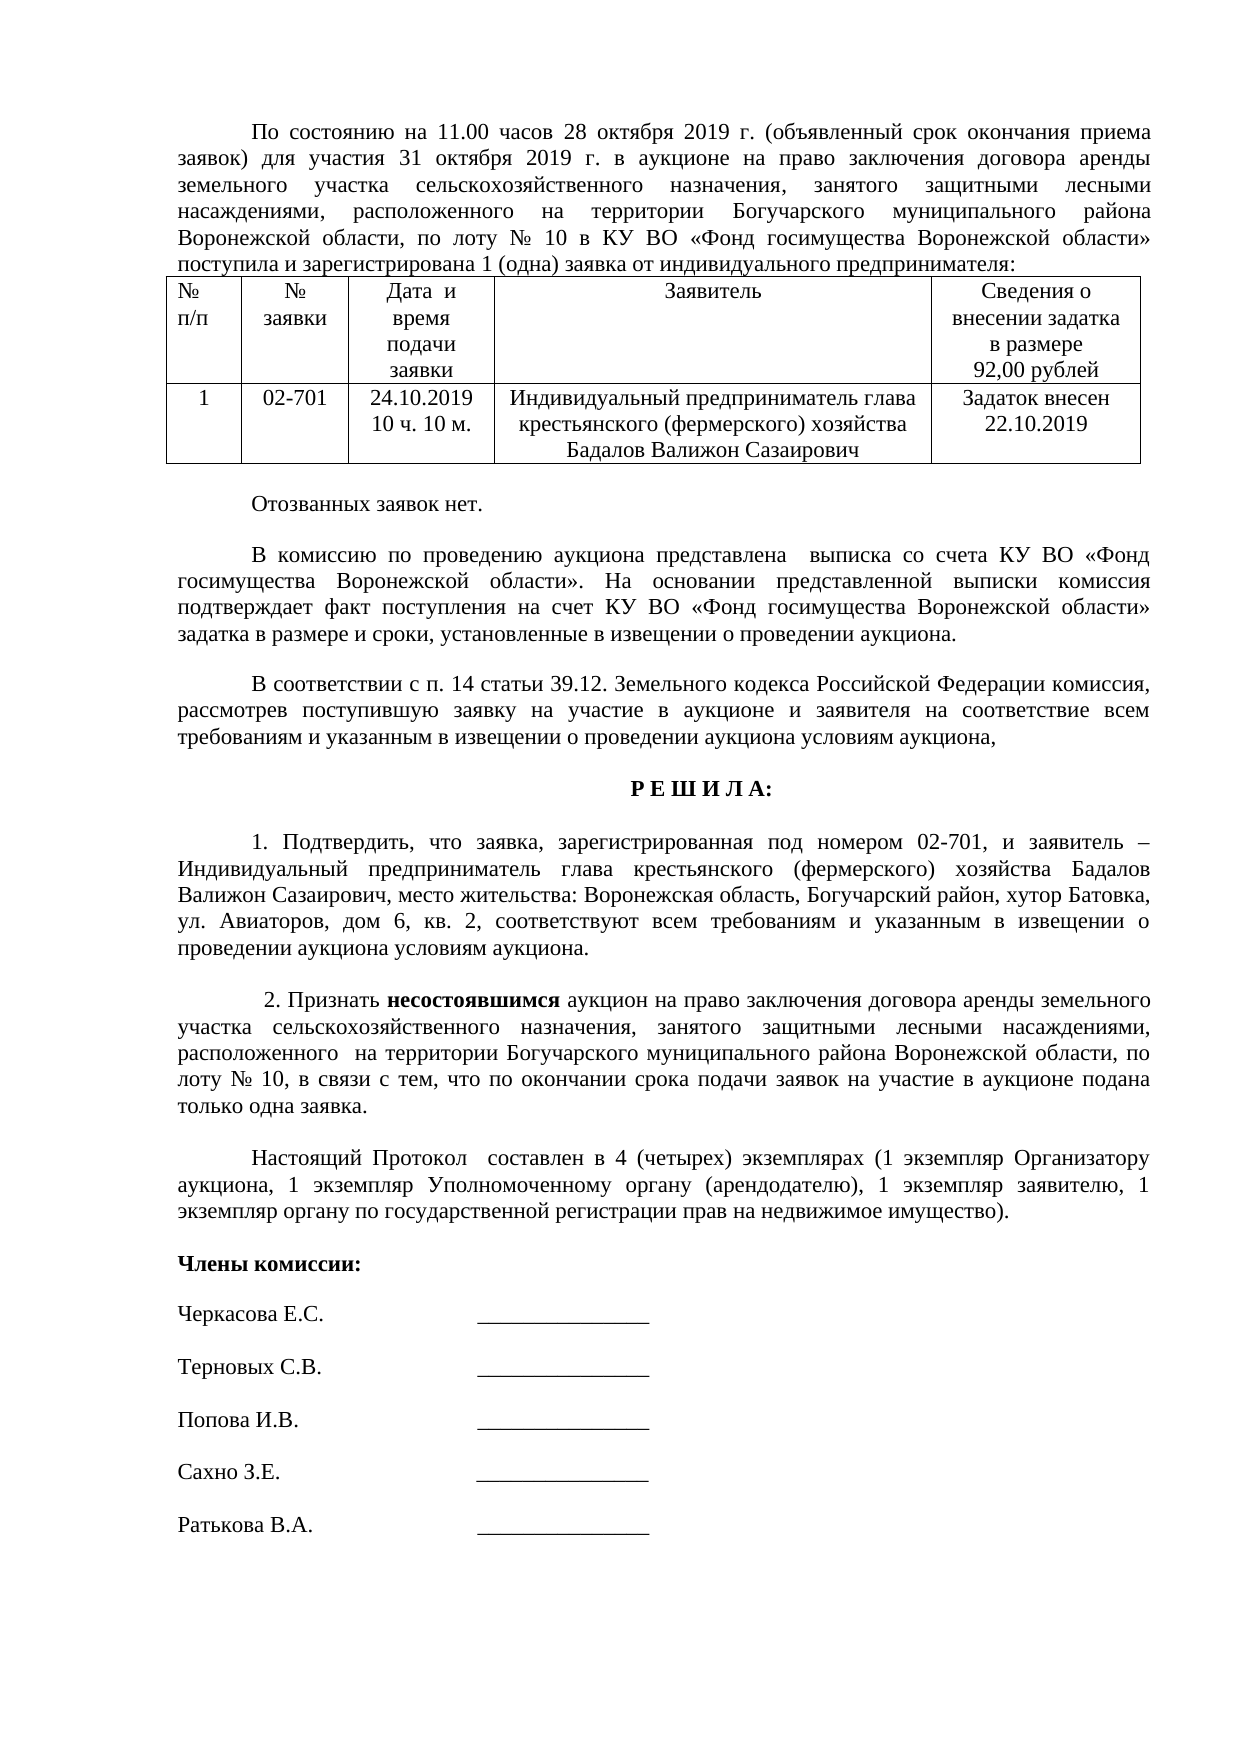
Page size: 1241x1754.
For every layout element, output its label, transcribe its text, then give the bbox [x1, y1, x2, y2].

text Черкасова Е.С. _______________ [177, 1300, 1152, 1327]
table_cell Индивидуальный предприниматель глава крестьянского (фермерского) хозяйства Бадалов Валижон Сазаирович [495, 384, 931, 463]
text Попова И.В. _______________ [177, 1406, 1152, 1432]
text Сахно З.Е. _______________ [177, 1458, 1152, 1485]
text Отозванных заявок нет. [177, 490, 1152, 517]
table_cell Задаток внесен 22.10.2019 [932, 384, 1140, 463]
table_cell 1 [167, 384, 241, 463]
table_header Сведения о внесении задатка в размере 92,00 рублей [932, 277, 1140, 383]
table_header № п/п [167, 277, 241, 383]
table_header Заявитель [495, 277, 931, 383]
text Настоящий Протокол составлен в 4 (четырех) экземплярах (1 экземпляр Организатору аукциона, 1 экземпляр Уполномоченному органу (арендодателю), 1 экземпляр заявителю, 1 экземпляр органу по государственной регистрации прав на недвижимое имущество). [177, 1144, 1152, 1223]
text Р Е Ш И Л А: [177, 776, 1152, 802]
table_cell 24.10.2019 10 ч. 10 м. [349, 384, 494, 463]
text Ратькова В.А. _______________ [177, 1511, 1152, 1537]
text В комиссию по проведению аукциона представлена выписка со счета КУ ВО «Фонд госимущества Воронежской области». На основании представленной выписки комиссия подтверждает факт поступления на счет КУ ВО «Фонд госимущества Воронежской области» задатка в размере и сроки, установленные в извещении о проведении аукциона. [177, 541, 1152, 646]
text Члены комиссии: [177, 1250, 1152, 1276]
table_header № заявки [242, 277, 348, 383]
text 1. Подтвердить, что заявка, зарегистрированная под номером 02-701, и заявитель – Индивидуальный предприниматель глава крестьянского (фермерского) хозяйства Бадалов Валижон Сазаирович, место жительства: Воронежская область, Богучарский район, хутор Батовка, ул. Авиаторов, дом 6, кв. 2, соответствуют всем требованиям и указанным в извещении о проведении аукциона условиям аукциона. [177, 828, 1152, 960]
text Терновых С.В. _______________ [177, 1353, 1152, 1379]
subtitle По состоянию на 11.00 часов 28 октября 2019 г. (объявленный срок окончания приема заявок) для участия 31 октября 2019 г. в аукционе на право заключения договора аренды земельного участка сельскохозяйственного назначения, занятого защитными лесными насаждениями, расположенного на территории Богучарского муниципального района Воронежской области, по лоту № 10 в КУ ВО «Фонд госимущества Воронежской области» поступила и зарегистрирована 1 (одна) заявка от индивидуального предпринимателя: [177, 118, 1152, 276]
text В соответствии с п. 14 статьи 39.12. Земельного кодекса Российской Федерации комиссия, рассмотрев поступившую заявку на участие в аукционе и заявителя на соответствие всем требованиям и указанным в извещении о проведении аукциона условиям аукциона, [177, 670, 1152, 749]
text 2. Признать несостоявшимся аукцион на право заключения договора аренды земельного участка сельскохозяйственного назначения, занятого защитными лесными насаждениями, расположенного на территории Богучарского муниципального района Воронежской области, по лоту № 10, в связи с тем, что по окончании срока подачи заявок на участие в аукционе подана только одна заявка. [177, 986, 1152, 1118]
table_header Дата и время подачи заявки [349, 277, 494, 383]
table_cell 02-701 [242, 384, 348, 463]
